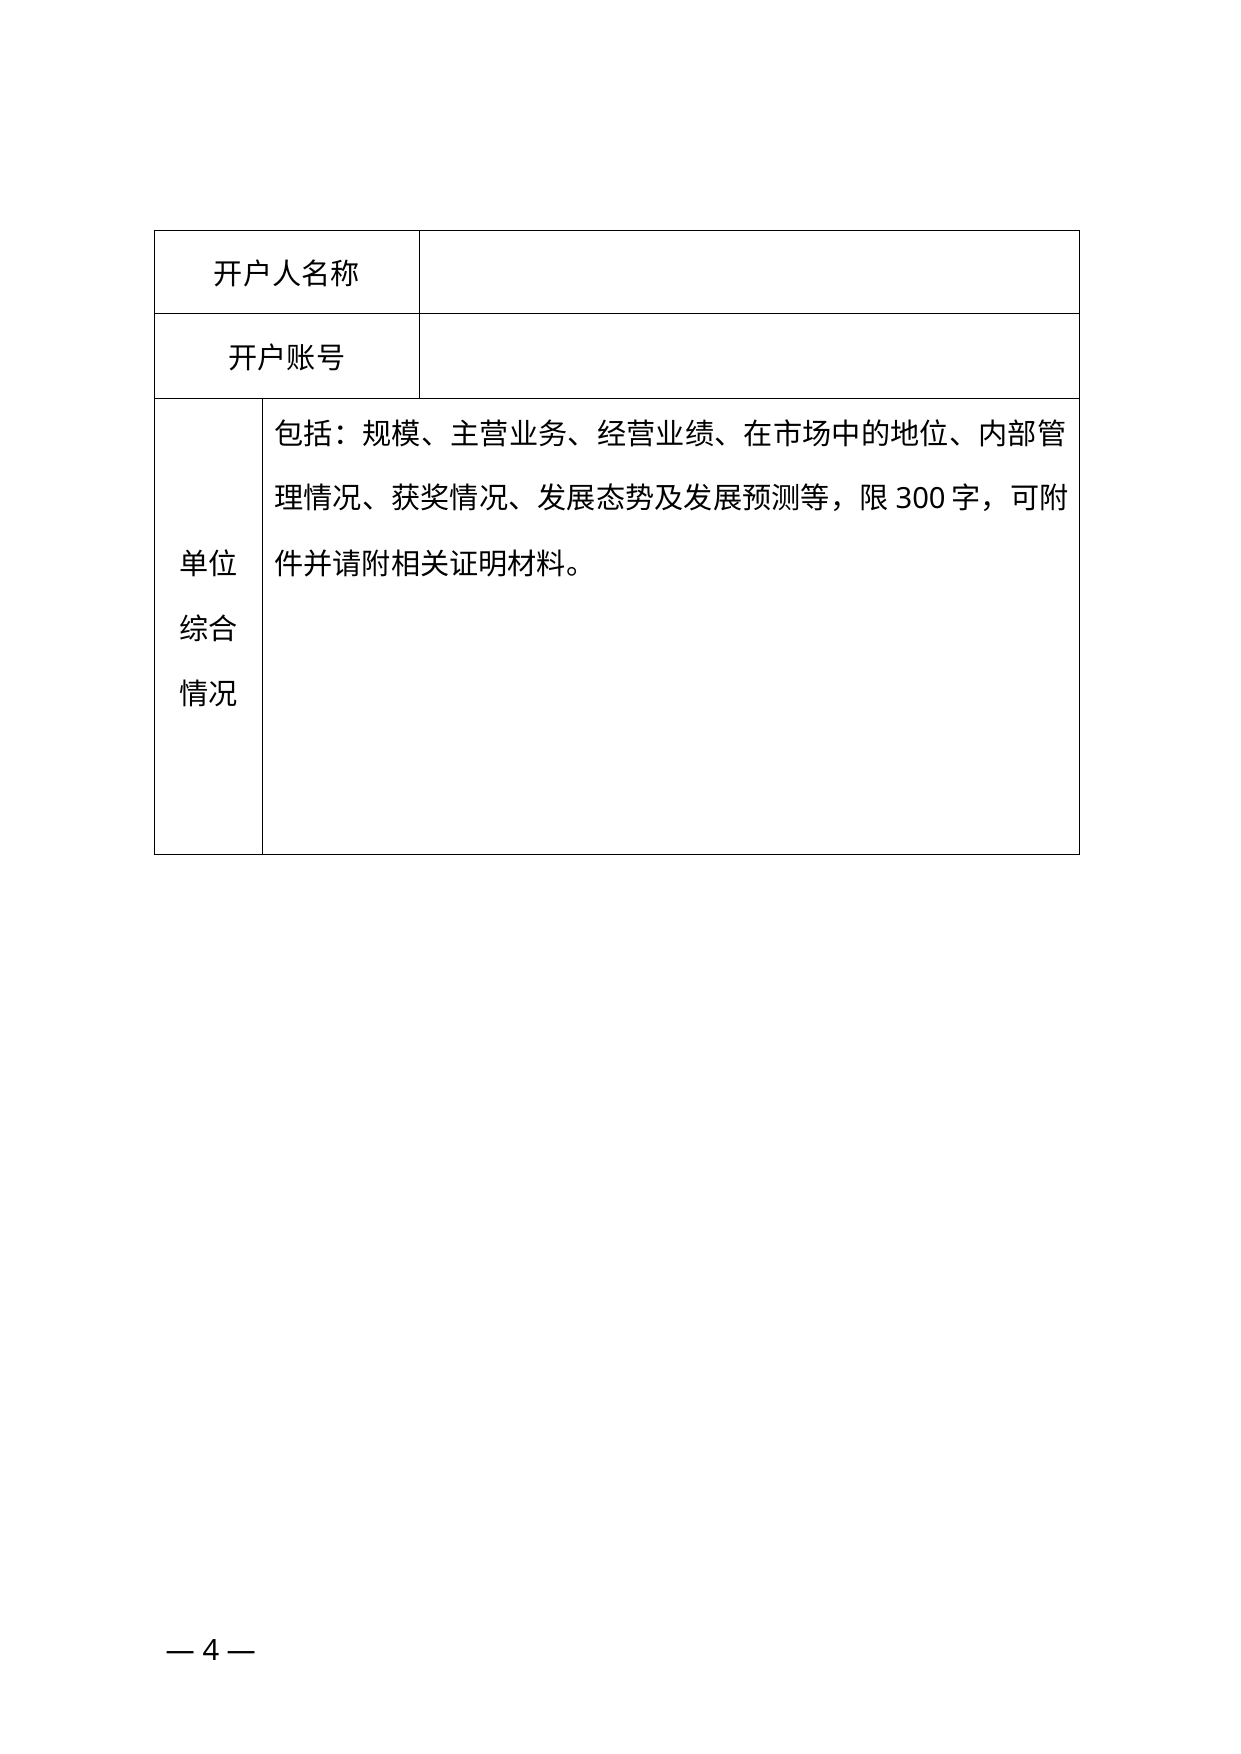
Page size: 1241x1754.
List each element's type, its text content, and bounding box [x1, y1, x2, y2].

table_cell 开户人名称 [155, 231, 419, 313]
table_cell 包括：规模、主营业务、经营业绩、在市场中的地位、内部管理情况、获奖情况、发展态势及发展预测等，限300字，可附件并请附相关证明材料。 [263, 399, 1079, 854]
table_cell [420, 231, 1079, 313]
table_cell 开户账号 [155, 314, 419, 398]
table_cell 单位 综合 情况 [155, 399, 262, 854]
table_cell [420, 314, 1079, 398]
